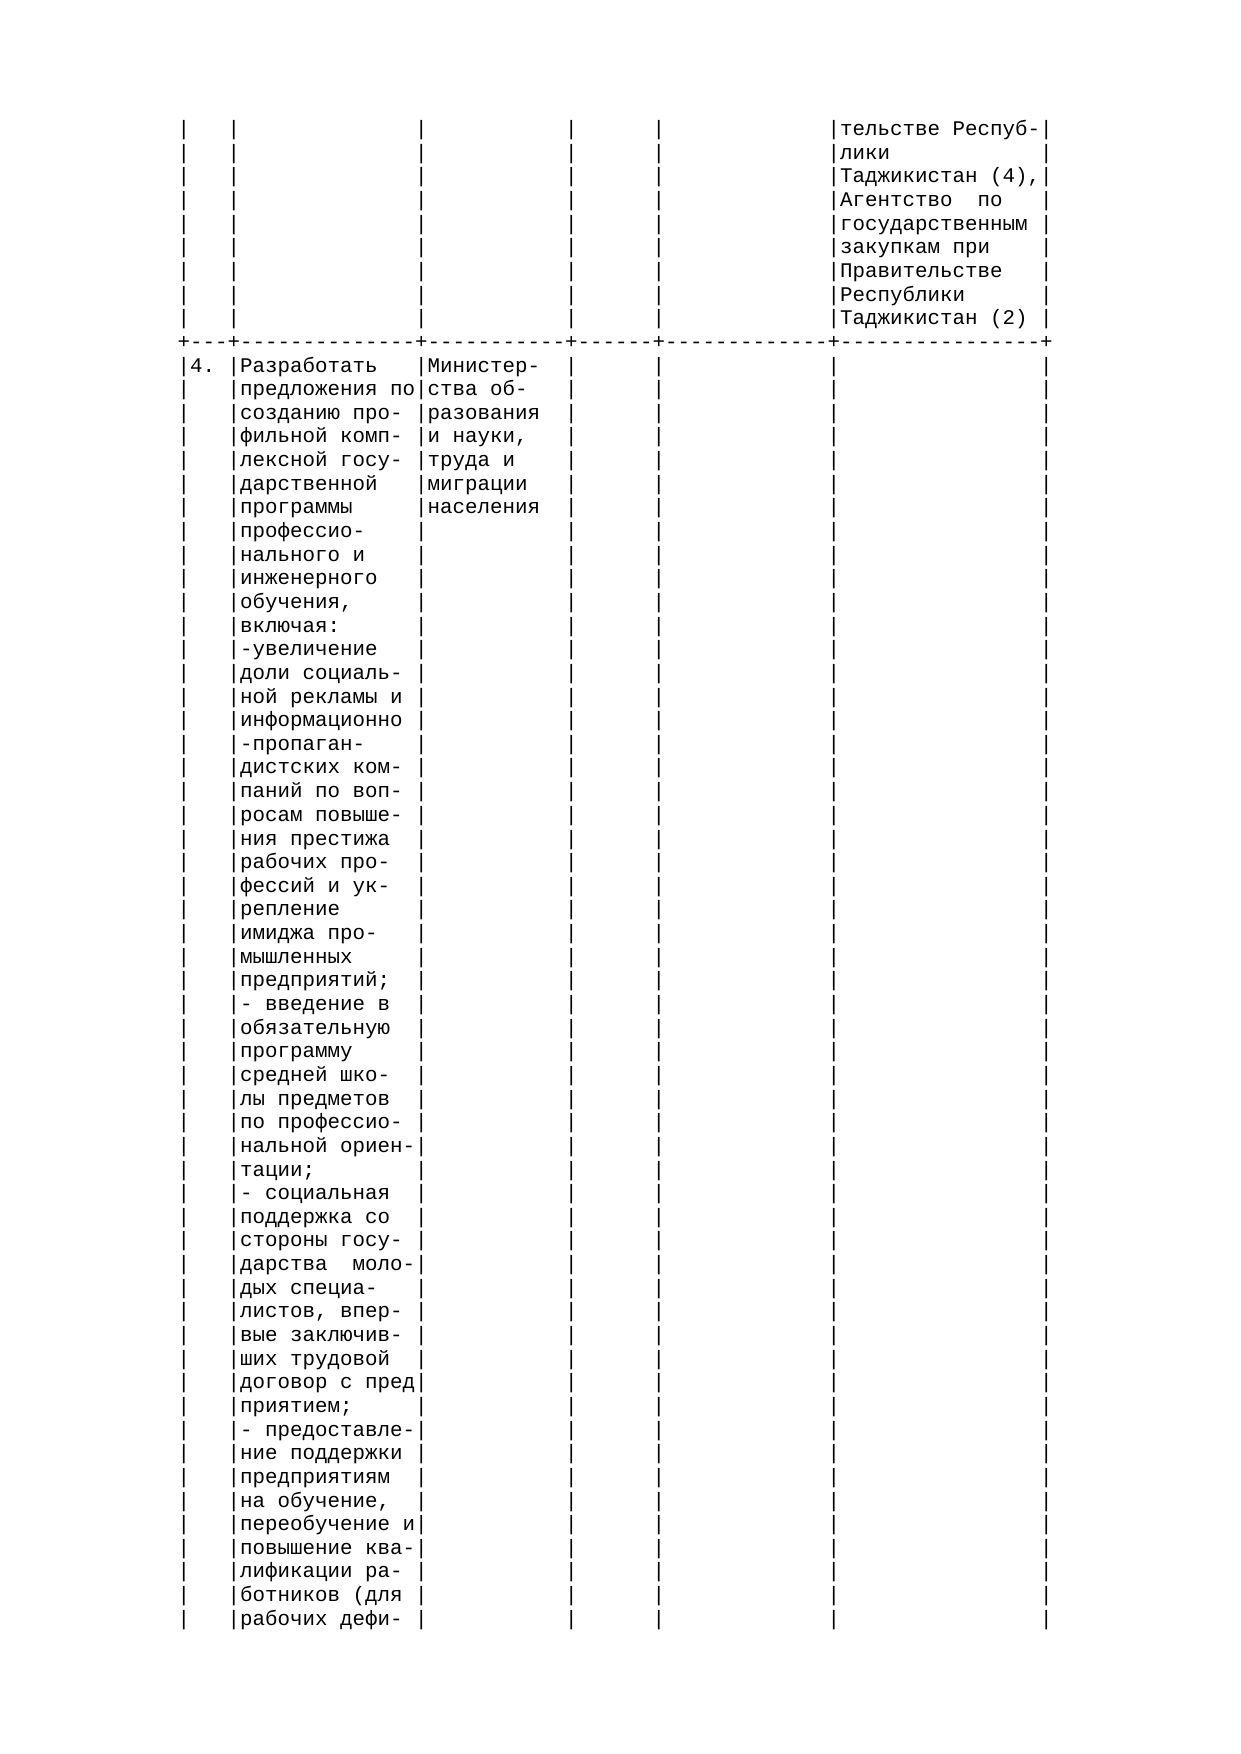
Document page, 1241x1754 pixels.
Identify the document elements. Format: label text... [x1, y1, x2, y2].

text | |по профессио- | | | | | [177, 1111, 1152, 1135]
text | |ших трудовой | | | | | [177, 1348, 1152, 1371]
text | |дарственной |миграции | | | | [177, 473, 1152, 496]
text | | | | | |тельстве Респуб-| [177, 118, 1152, 142]
text | |росам повыше- | | | | | [177, 804, 1152, 827]
text | |обязательную | | | | | [177, 1017, 1152, 1040]
text | |поддержка со | | | | | [177, 1206, 1152, 1229]
text | |предложения по|ства об- | | | | [177, 378, 1152, 402]
text | |паний по воп- | | | | | [177, 780, 1152, 804]
text | |повышение ква-| | | | | [177, 1537, 1152, 1561]
text | |переобучение и| | | | | [177, 1513, 1152, 1537]
text | | | | | |государственным | [177, 213, 1152, 236]
text | |ния престижа | | | | | [177, 827, 1152, 851]
text | |рабочих дефи- | | | | | [177, 1608, 1152, 1631]
text | |ботников (для | | | | | [177, 1584, 1152, 1608]
text | |программу | | | | | [177, 1040, 1152, 1064]
text | |рабочих про- | | | | | [177, 851, 1152, 875]
text | |тации; | | | | | [177, 1158, 1152, 1182]
text | |ние поддержки | | | | | [177, 1442, 1152, 1466]
text | |обучения, | | | | | [177, 591, 1152, 615]
text | |приятием; | | | | | [177, 1395, 1152, 1419]
text | | | | | |Таджикистан (2) | [177, 307, 1152, 331]
text | | | | | |Правительстве | [177, 260, 1152, 284]
text | |доли социаль- | | | | | [177, 662, 1152, 686]
text | |-увеличение | | | | | [177, 638, 1152, 662]
text | |лексной госу- |труда и | | | | [177, 449, 1152, 473]
text | |лификации ра- | | | | | [177, 1561, 1152, 1584]
text |4. |Разработать |Министер- | | | | [177, 354, 1152, 378]
text | |предприятий; | | | | | [177, 969, 1152, 993]
text | |дистских ком- | | | | | [177, 757, 1152, 780]
text | |-пропаган- | | | | | [177, 733, 1152, 757]
text | |программы |населения | | | | [177, 496, 1152, 520]
text | |предприятиям | | | | | [177, 1466, 1152, 1489]
text | |стороны госу- | | | | | [177, 1229, 1152, 1253]
text | |нального и | | | | | [177, 544, 1152, 567]
text | | | | | |Республики | [177, 284, 1152, 307]
text | |средней шко- | | | | | [177, 1064, 1152, 1088]
text | |информационно | | | | | [177, 709, 1152, 733]
text | |нальной ориен-| | | | | [177, 1135, 1152, 1158]
text | |листов, впер- | | | | | [177, 1300, 1152, 1324]
text | |инженерного | | | | | [177, 567, 1152, 591]
text | |- социальная | | | | | [177, 1182, 1152, 1206]
text | |имиджа про- | | | | | [177, 922, 1152, 946]
text | |фессий и ук- | | | | | [177, 875, 1152, 898]
text | |договор с пред| | | | | [177, 1371, 1152, 1395]
text | |ной рекламы и | | | | | [177, 686, 1152, 709]
text | |дых специа- | | | | | [177, 1277, 1152, 1300]
text | |фильной комп- |и науки, | | | | [177, 426, 1152, 449]
text | |созданию про- |разования | | | | [177, 402, 1152, 426]
text | |мышленных | | | | | [177, 946, 1152, 969]
text | |дарства моло-| | | | | [177, 1253, 1152, 1277]
text | | | | | |закупкам при | [177, 236, 1152, 260]
text | |- введение в | | | | | [177, 993, 1152, 1017]
text | |профессио- | | | | | [177, 520, 1152, 544]
text | |репление | | | | | [177, 898, 1152, 922]
text | |включая: | | | | | [177, 615, 1152, 638]
text | |на обучение, | | | | | [177, 1489, 1152, 1513]
text | | | | | |Агентство по | [177, 189, 1152, 213]
text | |вые заключив- | | | | | [177, 1324, 1152, 1348]
text | | | | | |лики | [177, 142, 1152, 165]
text +---+--------------+-----------+------+-------------+----------------+ [177, 331, 1152, 354]
text | | | | | |Таджикистан (4),| [177, 165, 1152, 189]
text | |лы предметов | | | | | [177, 1088, 1152, 1111]
text | |- предоставле-| | | | | [177, 1419, 1152, 1442]
